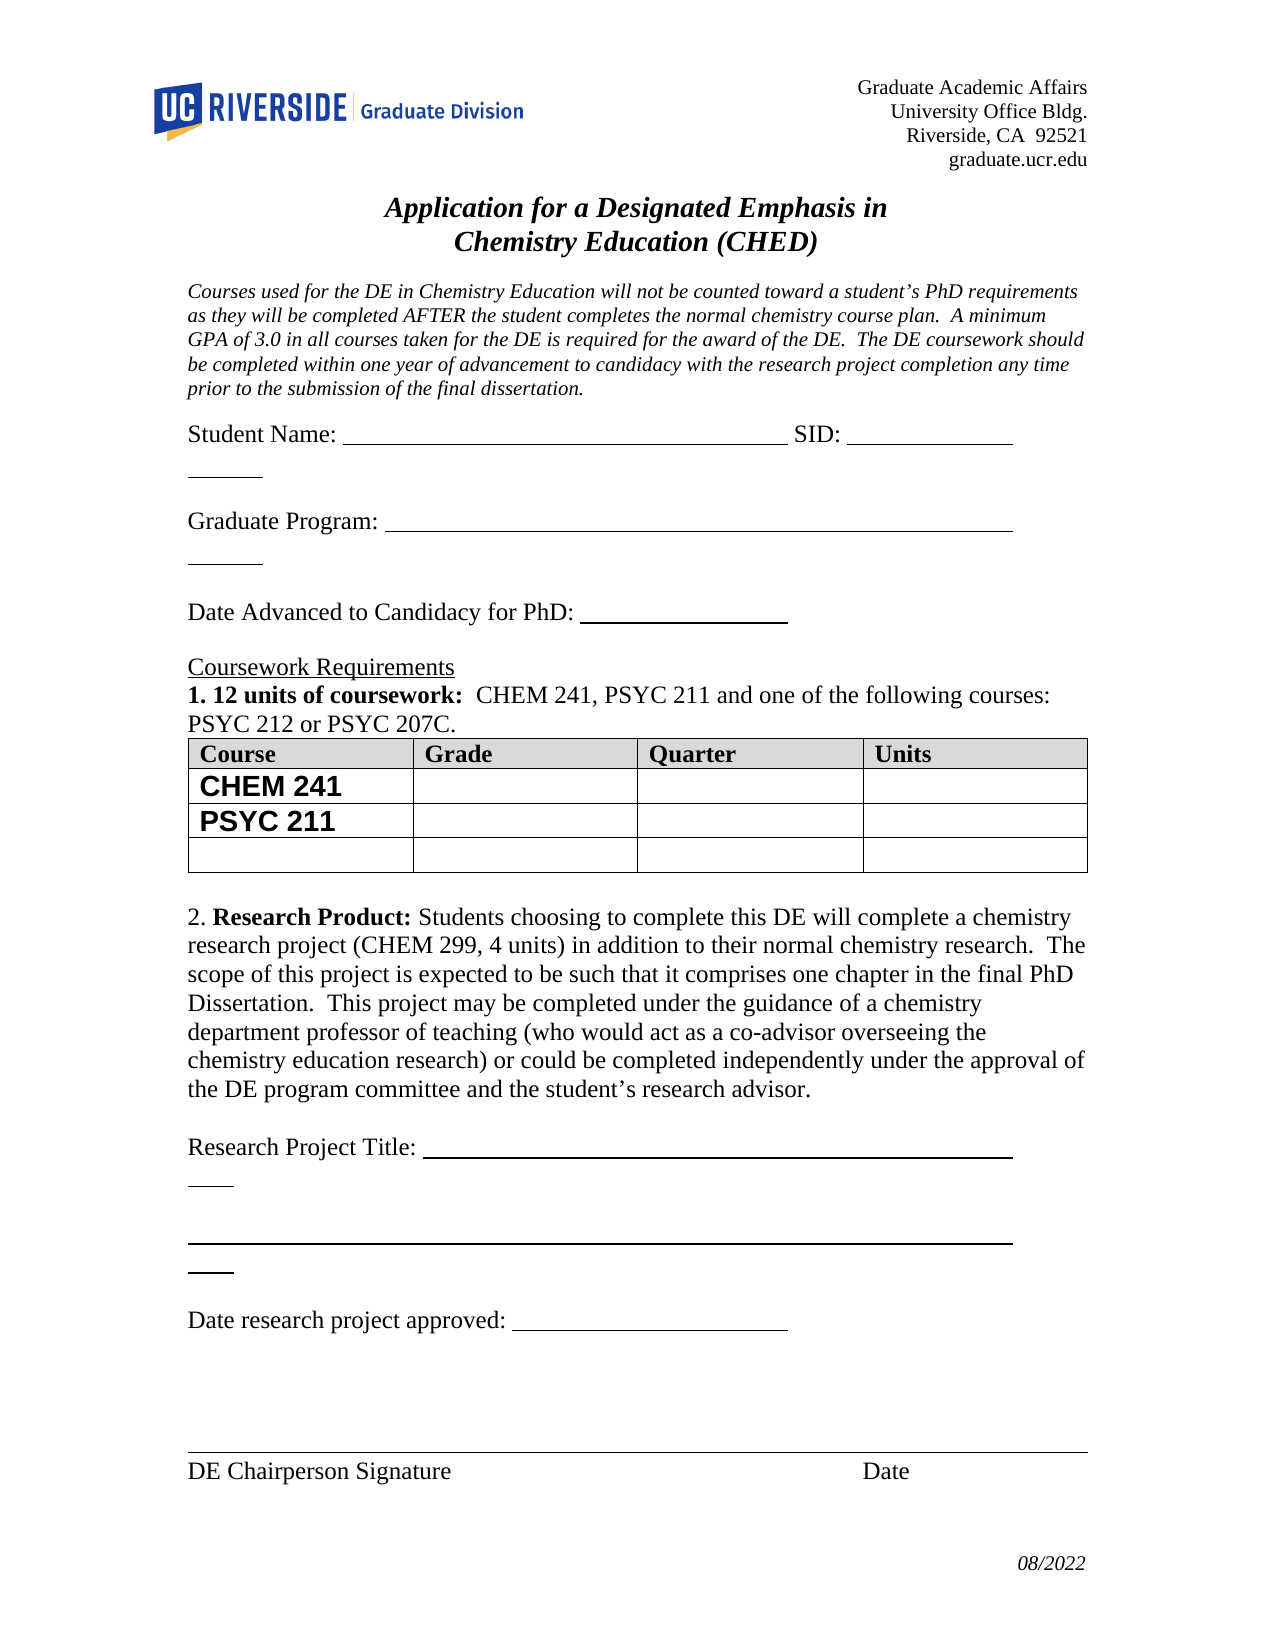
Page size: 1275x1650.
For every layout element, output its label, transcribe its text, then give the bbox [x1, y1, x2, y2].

table_cell [638, 804, 863, 837]
table_cell [414, 838, 637, 872]
text Application for a Designated Emphasis in [187, 190, 1087, 224]
table_header Course [189, 739, 413, 768]
table_header Units [864, 739, 1087, 768]
table_cell [414, 804, 637, 837]
table_cell [864, 838, 1087, 872]
table_header Quarter [638, 739, 863, 768]
text 2. Research Product: Students choosing to complete this DE will complete a chemistry research project (CHEM 299, 4 units) in addition to their normal chemistry research. The scope of this project is expected to be such that it comprises one chapter in the final PhD Dissertation. This project may be completed under the guidance of a chemistry department professor of teaching (who would act as a co-advisor overseeing the chemistry education research) or could be completed independently under the approval of the DE program committee and the student’s research advisor. [187, 902, 1087, 1103]
text Chemistry Education (CHED) [187, 224, 1087, 257]
picture [138, 75, 547, 146]
text Date Advanced to Candidacy for PhD: [187, 593, 1087, 627]
text Graduate Program: [187, 506, 1087, 568]
text Student Name: SID: [187, 419, 1087, 481]
text Courses used for the DE in Chemistry Education will not be counted toward a student’s PhD requirements as they will be completed AFTER the student completes the normal chemistry course plan. A minimum GPA of 3.0 in all courses taken for the DE is required for the award of the DE. The DE coursework should be completed within one year of advancement to candidacy with the research project completion any time prior to the submission of the final dissertation. [187, 279, 1087, 399]
table_cell [864, 804, 1087, 837]
table_cell [414, 769, 637, 802]
table_cell [638, 838, 863, 872]
text Research Project Title: [187, 1132, 1087, 1305]
table_cell [638, 769, 863, 802]
table_cell CHEM 241 [189, 769, 413, 802]
table_header Grade [414, 739, 637, 768]
text Coursework Requirements 1. 12 units of coursework: CHEM 241, PSYC 211 and one of the following courses: PSYC 212 or PSYC 207C. [187, 652, 1087, 738]
text Date research project approved: [187, 1305, 1087, 1333]
text DE Chairperson Signature Date [187, 1456, 1087, 1484]
table_cell [864, 769, 1087, 802]
table_cell [189, 838, 413, 872]
table_cell PSYC 211 [189, 804, 413, 837]
